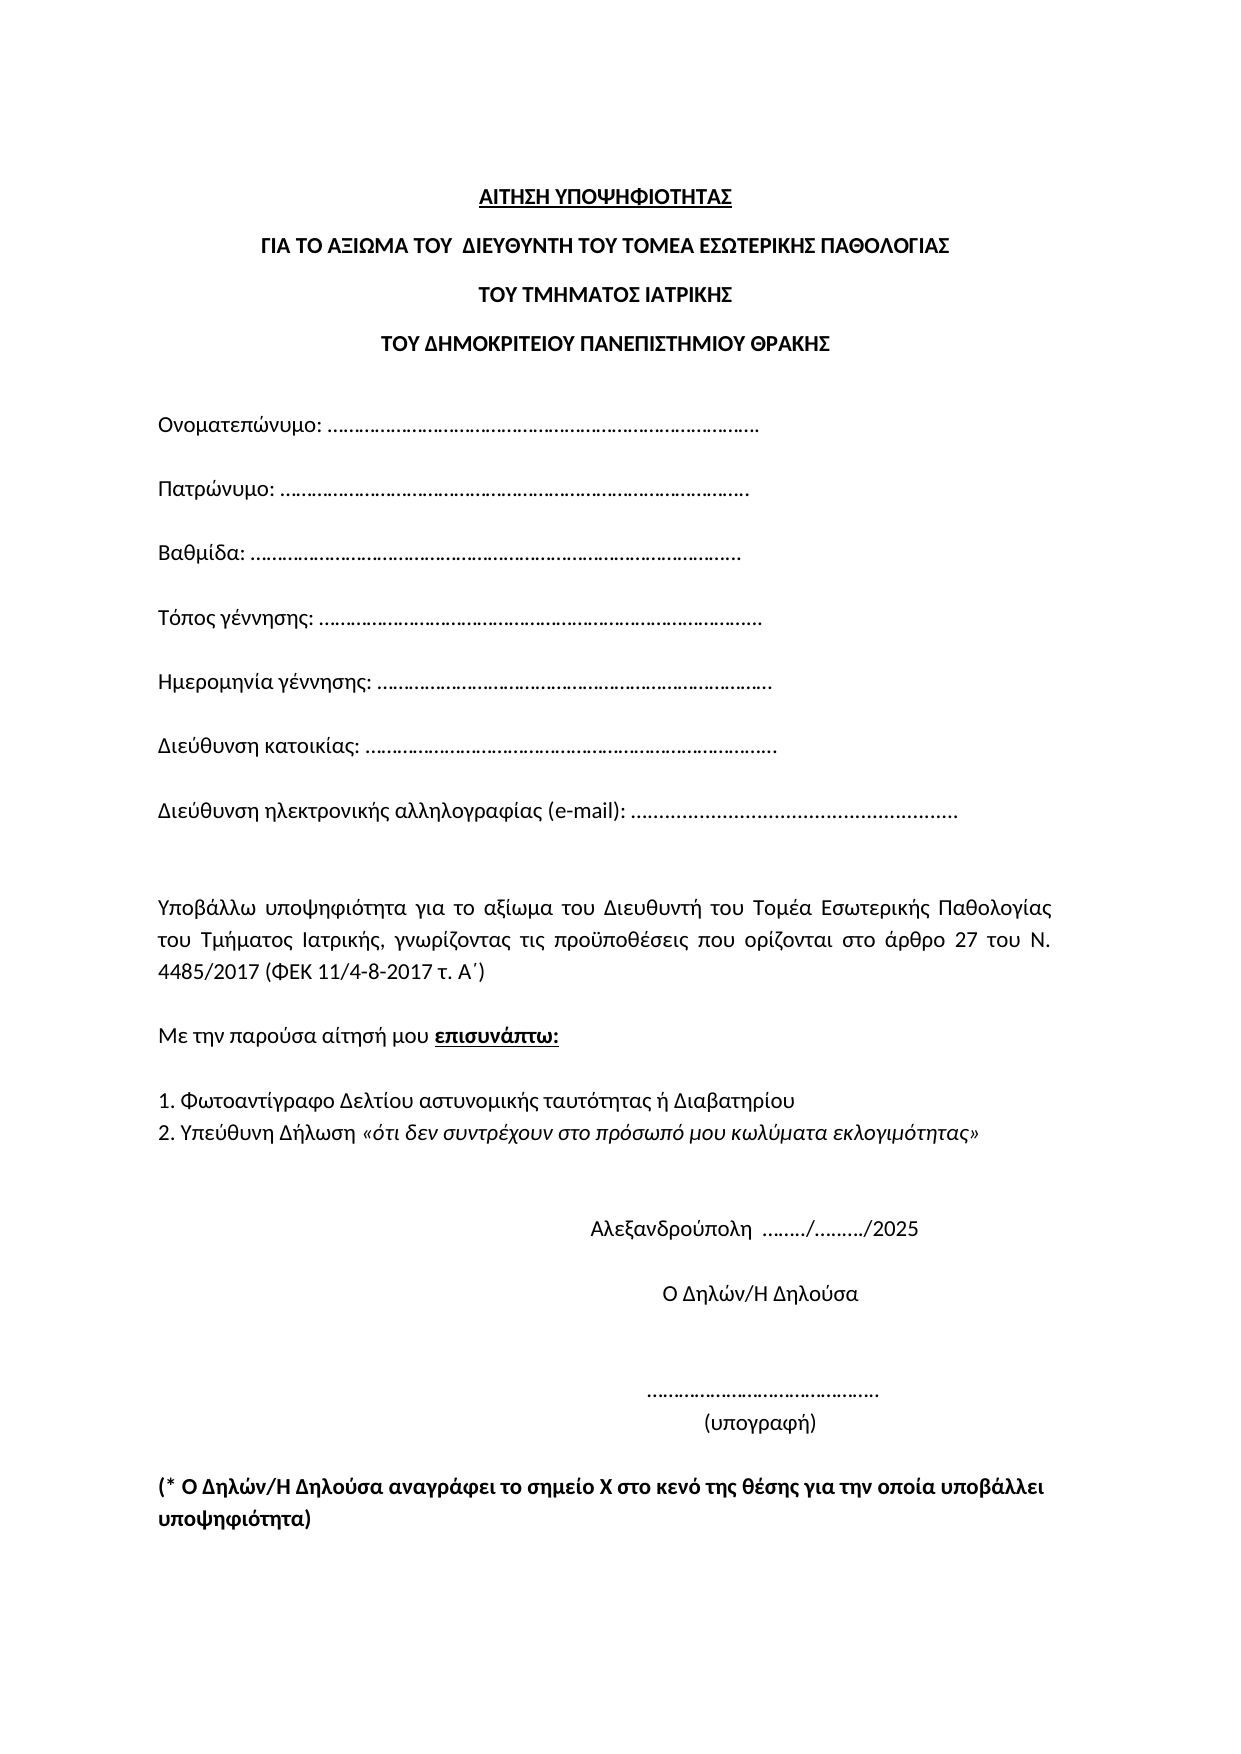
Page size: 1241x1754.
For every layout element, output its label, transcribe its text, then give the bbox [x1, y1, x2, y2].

text Τόπος γέννησης: ………………………………………………………………………... [158, 603, 1053, 631]
text Με την παρούσα αίτησή μου επισυνάπτω: [158, 1021, 1053, 1049]
text (* Ο Δηλών/Η Δηλούσα αναγράφει το σημείο Χ στο κενό της θέσης για την οποία υποβάλλει υποψηφιότητα) [158, 1472, 1053, 1532]
text 1. Φωτοαντίγραφο Δελτίου αστυνομικής ταυτότητας ή Διαβατηρίου [158, 1086, 1053, 1114]
text Αλεξανδρούπολη ……../…..…./2025 [158, 1214, 1053, 1242]
text Ονοματεπώνυμο: ………………………………………………………………………. [158, 410, 1053, 438]
text Ο Δηλών/Η Δηλούσα [158, 1279, 1053, 1307]
text ΤΟΥ ΔΗΜΟΚΡΙΤΕΙΟΥ ΠΑΝΕΠΙΣΤΗΜΙΟΥ ΘΡΑΚΗΣ [158, 329, 1053, 357]
text ΑΙΤΗΣΗ ΥΠΟΨΗΦΙΟΤΗΤΑΣ [158, 182, 1053, 210]
text Διεύθυνση κατοικίας: …………………………………………………………………... [158, 732, 1053, 760]
text Πατρώνυμο: …………………………………………………………………………….. [158, 474, 1053, 502]
text (υπογραφή) [158, 1408, 1053, 1436]
text Υποβάλλω υποψηφιότητα για το αξίωμα του Διευθυντή του Τομέα Εσωτερικής Παθολογίας του Τμήματος Ιατρικής, γνωρίζοντας τις προϋποθέσεις που ορίζονται στο άρθρο 27 του Ν. 4485/2017 (ΦΕΚ 11/4-8-2017 τ. Α΄) [158, 893, 1053, 985]
text Ημερομηνία γέννησης: ………………………………………………………………… [158, 667, 1053, 695]
text ΤΟΥ ΤΜΗΜΑΤΟΣ ΙΑΤΡΙΚΗΣ [158, 280, 1053, 308]
text Βαθμίδα: ………………………………………………………………………………... [158, 538, 1053, 567]
text ΓΙΑ ΤΟ ΑΞΙΩΜΑ ΤΟΥ ΔΙΕΥΘΥΝΤΗ ΤΟΥ ΤΟΜΕΑ ΕΣΩΤΕΡΙΚΗΣ ΠΑΘΟΛΟΓΙΑΣ [158, 231, 1053, 259]
text 2. Υπεύθυνη Δήλωση «ότι δεν συντρέχουν στο πρόσωπό μου κωλύματα εκλογιμότητας» [158, 1118, 1053, 1146]
text …………………………………….. [158, 1375, 1053, 1403]
text Διεύθυνση ηλεκτρονικής αλληλογραφίας (e-mail): …...................................................... [158, 796, 1053, 824]
